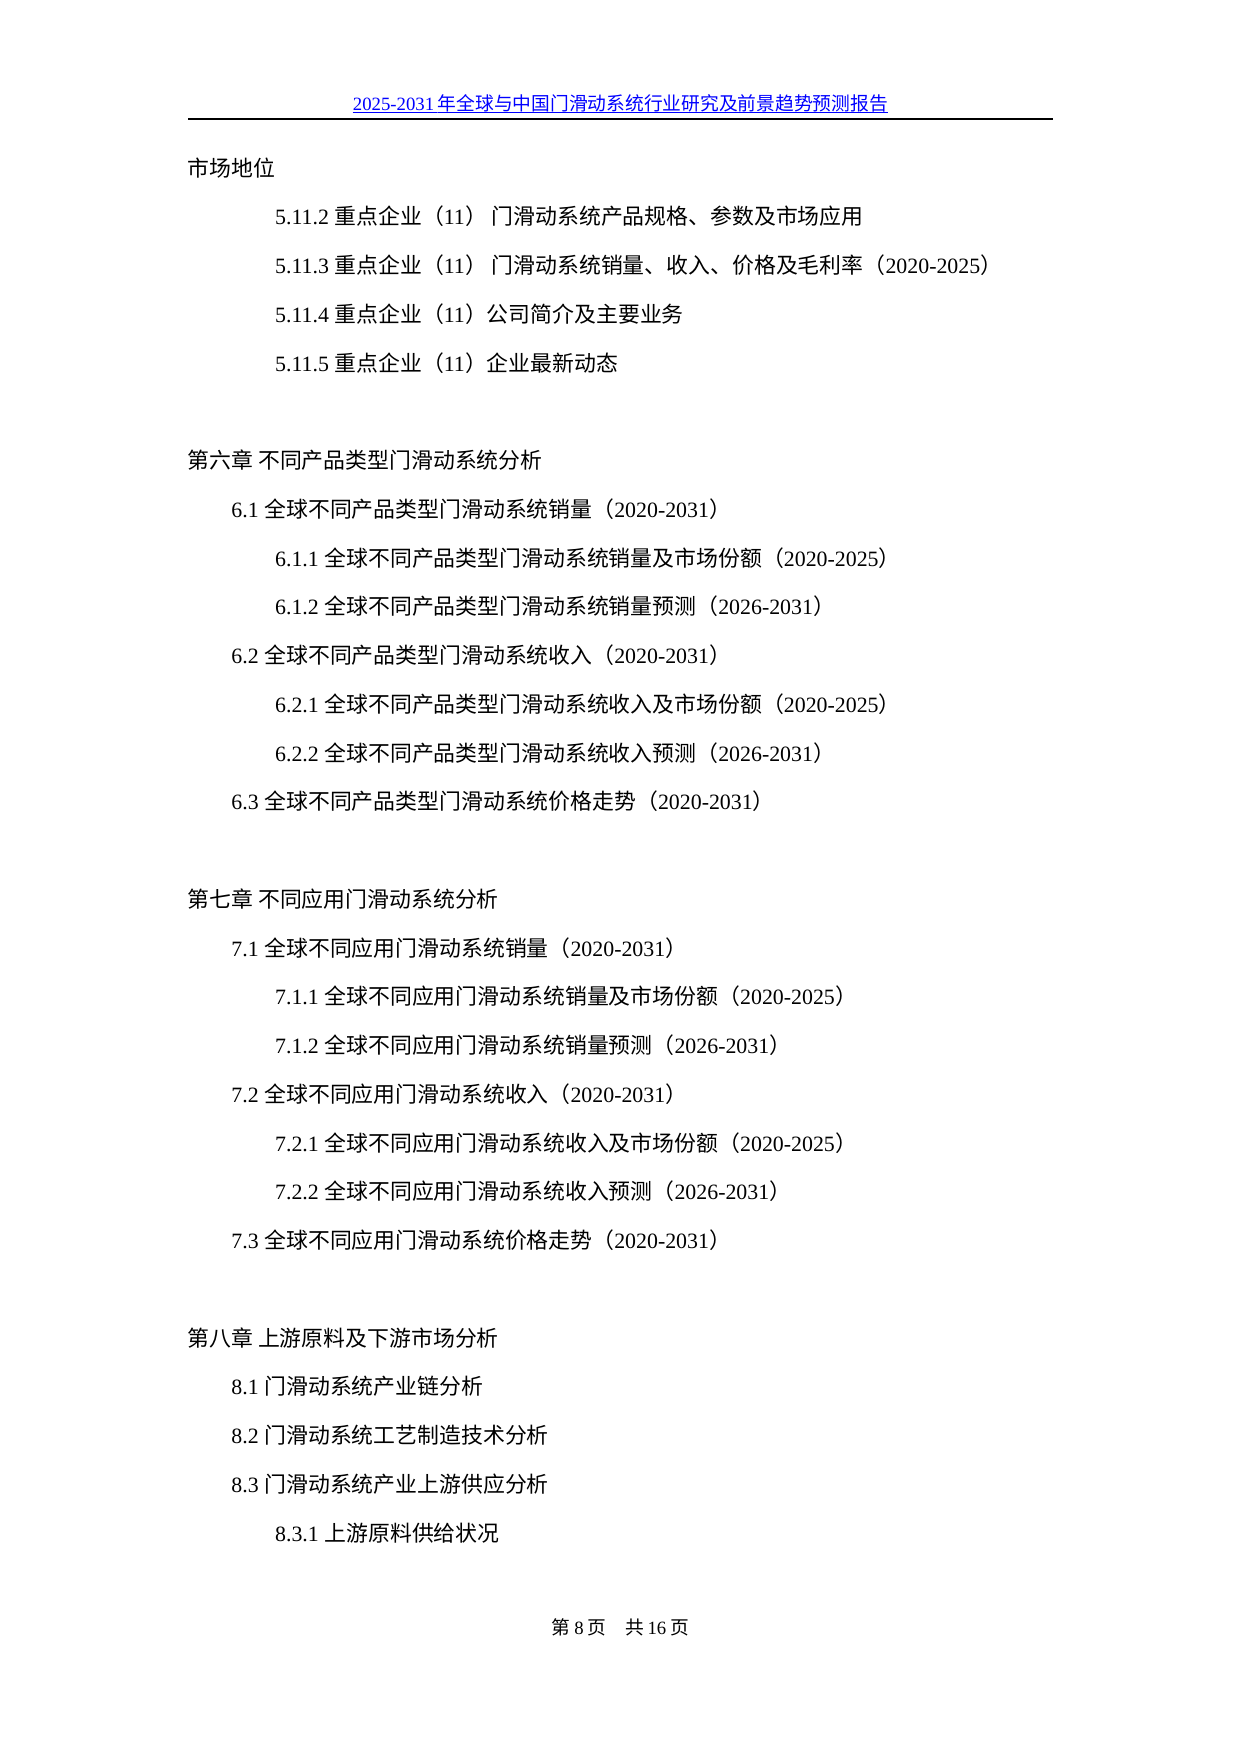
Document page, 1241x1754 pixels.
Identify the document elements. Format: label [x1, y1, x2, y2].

text [187, 150, 1053, 1548]
